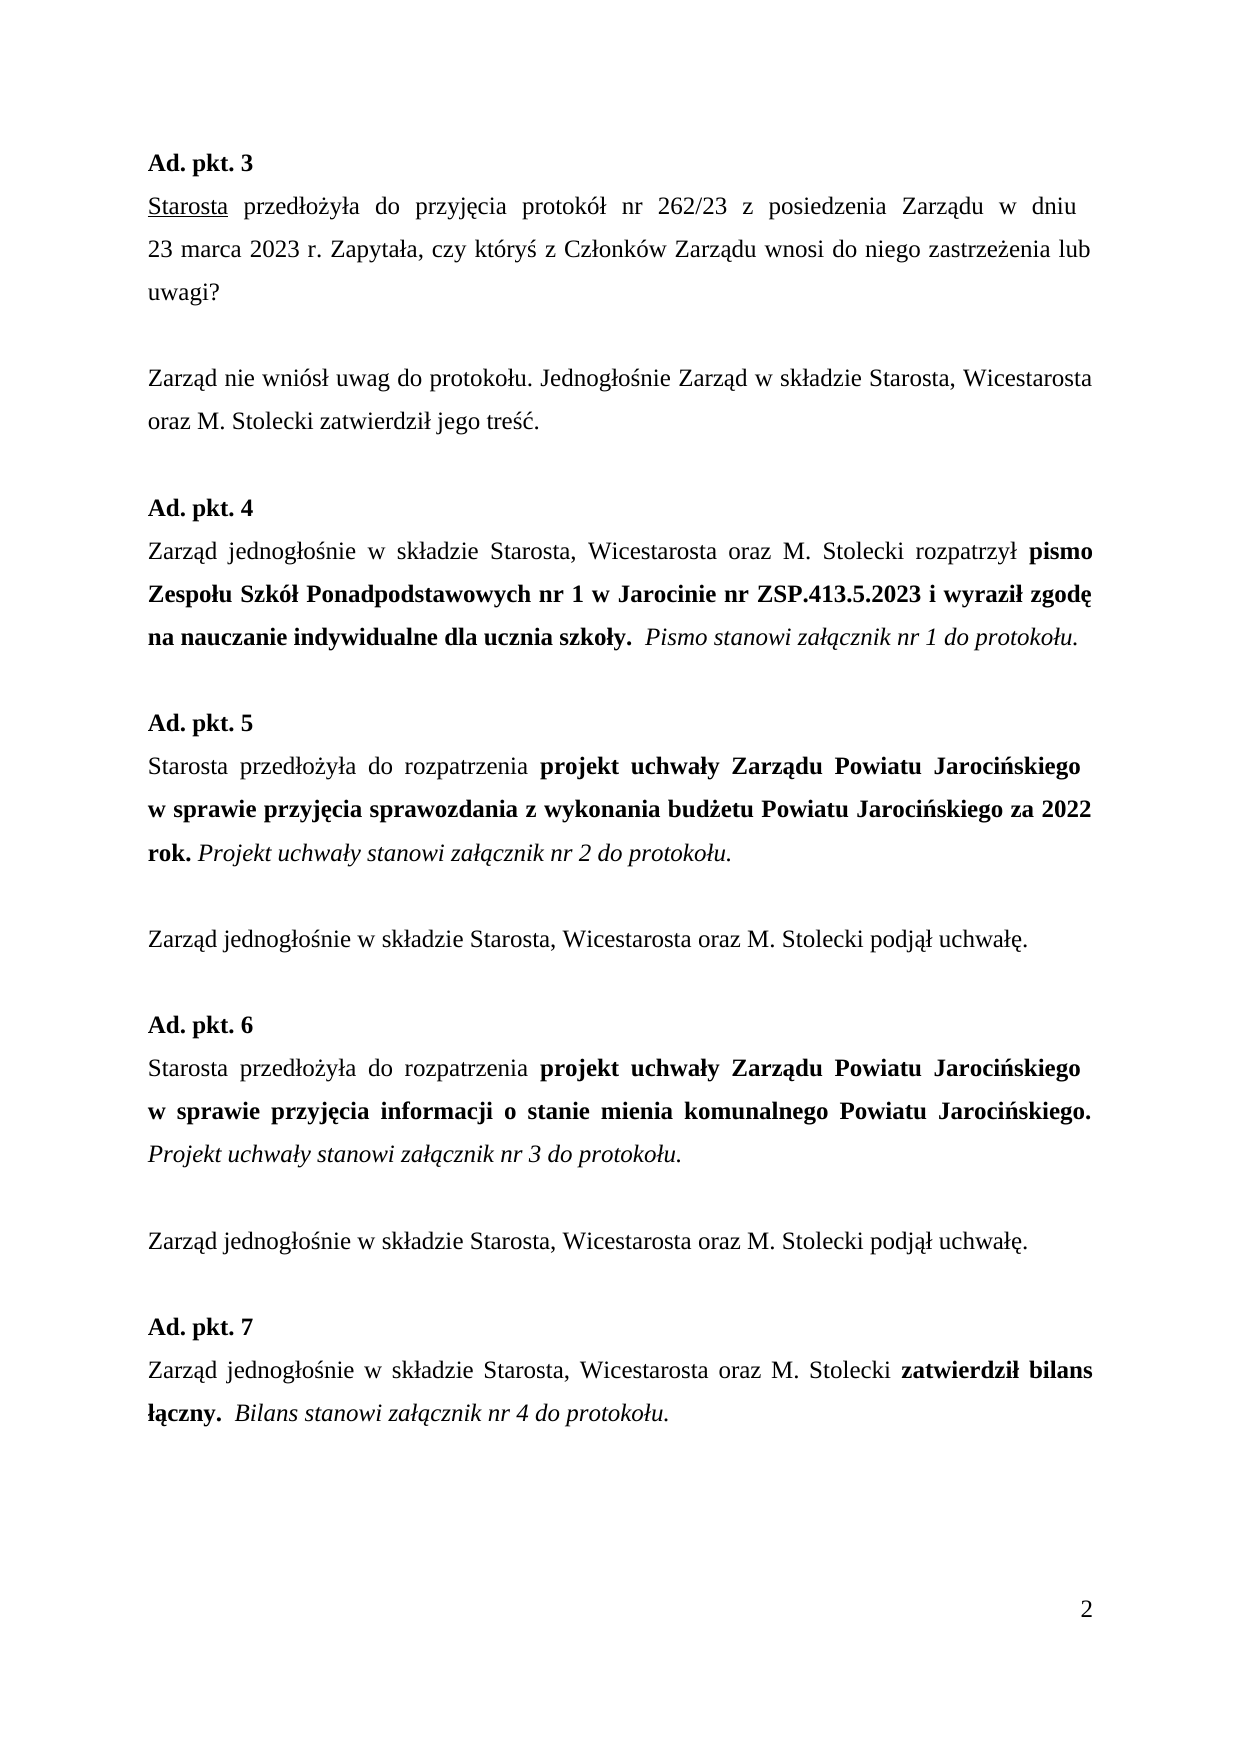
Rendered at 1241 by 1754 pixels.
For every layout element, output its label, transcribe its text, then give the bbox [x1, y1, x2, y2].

text Starosta przedłożyła do przyjęcia protokół nr 262/23 z posiedzenia Zarządu w dniu 23 marca 2023 r. Zapytała, czy któryś z Członków Zarządu wnosi do niego zastrzeżenia lub uwagi? [148, 191, 1093, 306]
text Ad. pkt. 7 [148, 1312, 1093, 1341]
text Ad. pkt. 3 [148, 148, 1093, 176]
text Zarząd jednogłośnie w składzie Starosta, Wicestarosta oraz M. Stolecki rozpatrzył pismo Zespołu Szkół Ponadpodstawowych nr 1 w Jarocinie nr ZSP.413.5.2023 i wyraził zgodę na nauczanie indywidualne dla ucznia szkoły. Pismo stanowi załącznik nr 1 do protokołu. [148, 536, 1093, 651]
text Ad. pkt. 6 [148, 1010, 1093, 1039]
text Starosta przedłożyła do rozpatrzenia projekt uchwały Zarządu Powiatu Jarocińskiego w sprawie przyjęcia sprawozdania z wykonania budżetu Powiatu Jarocińskiego za 2022 rok. Projekt uchwały stanowi załącznik nr 2 do protokołu. [148, 751, 1093, 866]
text Zarząd jednogłośnie w składzie Starosta, Wicestarosta oraz M. Stolecki podjął uchwałę. [148, 924, 1093, 953]
text Zarząd jednogłośnie w składzie Starosta, Wicestarosta oraz M. Stolecki podjął uchwałę. [148, 1226, 1093, 1254]
text Starosta przedłożyła do rozpatrzenia projekt uchwały Zarządu Powiatu Jarocińskiego w sprawie przyjęcia informacji o stanie mienia komunalnego Powiatu Jarocińskiego. Projekt uchwały stanowi załącznik nr 3 do protokołu. [148, 1053, 1093, 1168]
text Ad. pkt. 5 [148, 708, 1093, 737]
text Ad. pkt. 4 [148, 493, 1093, 521]
text Zarząd nie wniósł uwag do protokołu. Jednogłośnie Zarząd w składzie Starosta, Wicestarosta oraz M. Stolecki zatwierdził jego treść. [148, 363, 1093, 435]
text Zarząd jednogłośnie w składzie Starosta, Wicestarosta oraz M. Stolecki zatwierdził bilans łączny. Bilans stanowi załącznik nr 4 do protokołu. [148, 1355, 1093, 1427]
